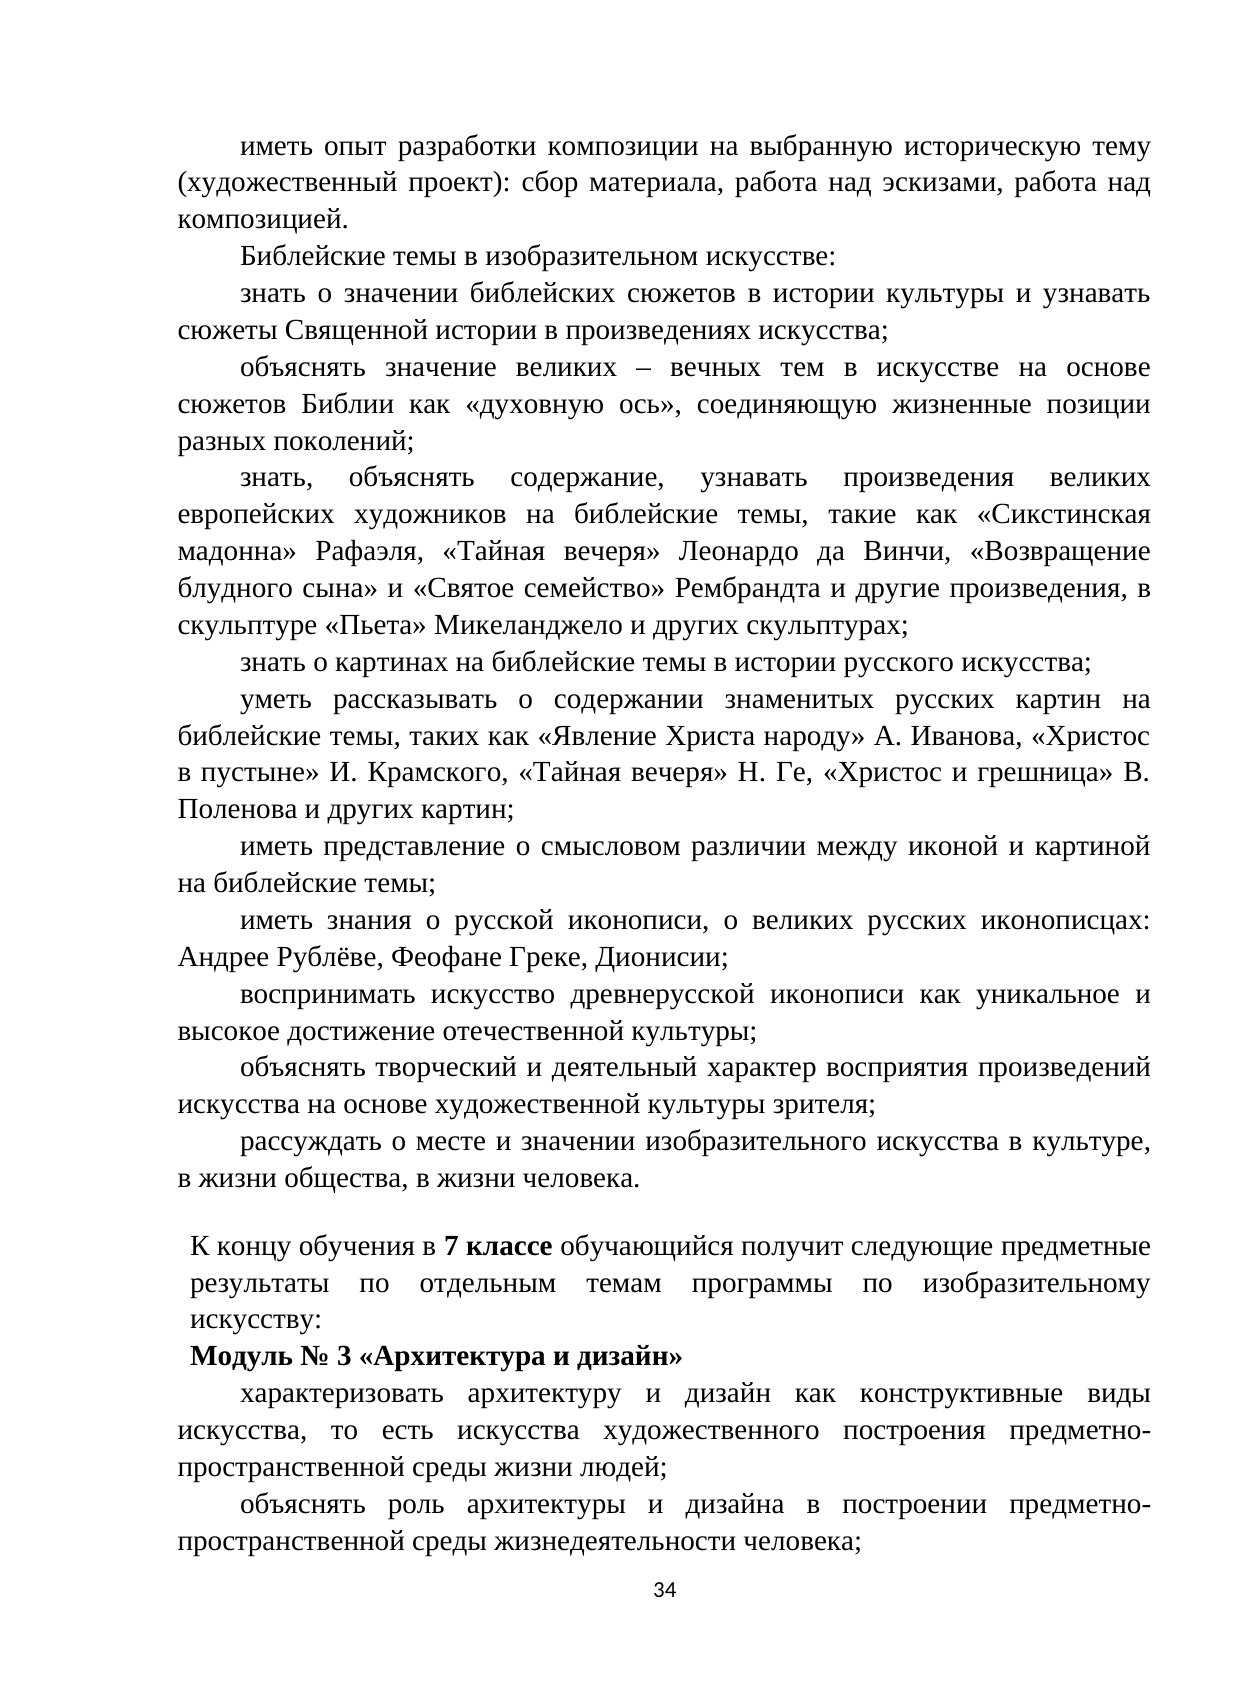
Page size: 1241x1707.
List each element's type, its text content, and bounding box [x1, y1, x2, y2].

text иметь знания о русской иконописи, о великих русских иконописцах: Андрее Рублёве, Феофане Греке, Дионисии; [177, 902, 1152, 972]
text уметь рассказывать о содержании знаменитых русских картин на библейские темы, таких как «Явление Христа народу» А. Иванова, «Христос в пустыне» И. Крамского, «Тайная вечеря» Н. Ге, «Христос и грешница» В. Поленова и других картин; [177, 681, 1152, 825]
text иметь представление о смысловом различии между иконой и картиной на библейские темы; [177, 828, 1152, 899]
text объяснять роль архитектуры и дизайна в построении предметно-пространственной среды жизнедеятельности человека; [177, 1486, 1152, 1556]
text характеризовать архитектуру и дизайн как конструктивные виды искусства, то есть искусства художественного построения предметно-пространственной среды жизни людей; [177, 1375, 1152, 1483]
text воспринимать искусство древнерусской иконописи как уникальное и высокое достижение отечественной культуры; [177, 976, 1152, 1046]
text знать о картинах на библейские темы в истории русского искусства; [177, 644, 1152, 677]
text знать, объяснять содержание, узнавать произведения великих европейских художников на библейские темы, такие как «Сикстинская мадонна» Рафаэля, «Тайная вечеря» Леонардо да Винчи, «Возвращение блудного сына» и «Святое семейство» Рембрандта и другие произведения, в скульптуре «Пьета» Микеланджело и других скульптурах; [177, 459, 1152, 641]
text знать о значении библейских сюжетов в истории культуры и узнавать сюжеты Священной истории в произведениях искусства; [177, 275, 1152, 346]
text рассуждать о месте и значении изобразительного искусства в культуре, в жизни общества, в жизни человека. [177, 1123, 1152, 1194]
text Модуль № 3 «Архитектура и дизайн» [190, 1338, 1152, 1372]
text объяснять значение великих – вечных тем в искусстве на основе сюжетов Библии как «духовную ось», соединяющую жизненные позиции разных поколений; [177, 349, 1152, 456]
text Библейские темы в изобразительном искусстве: [177, 238, 1152, 272]
text объяснять творческий и деятельный характер восприятия произведений искусства на основе художественной культуры зрителя; [177, 1049, 1152, 1120]
text иметь опыт разработки композиции на выбранную историческую тему (художественный проект): сбор материала, работа над эскизами, работа над композицией. [177, 128, 1152, 235]
text К концу обучения в 7 классе обучающийся получит следующие предметные результаты по отдельным темам программы по изобразительному искусству: [190, 1228, 1152, 1335]
